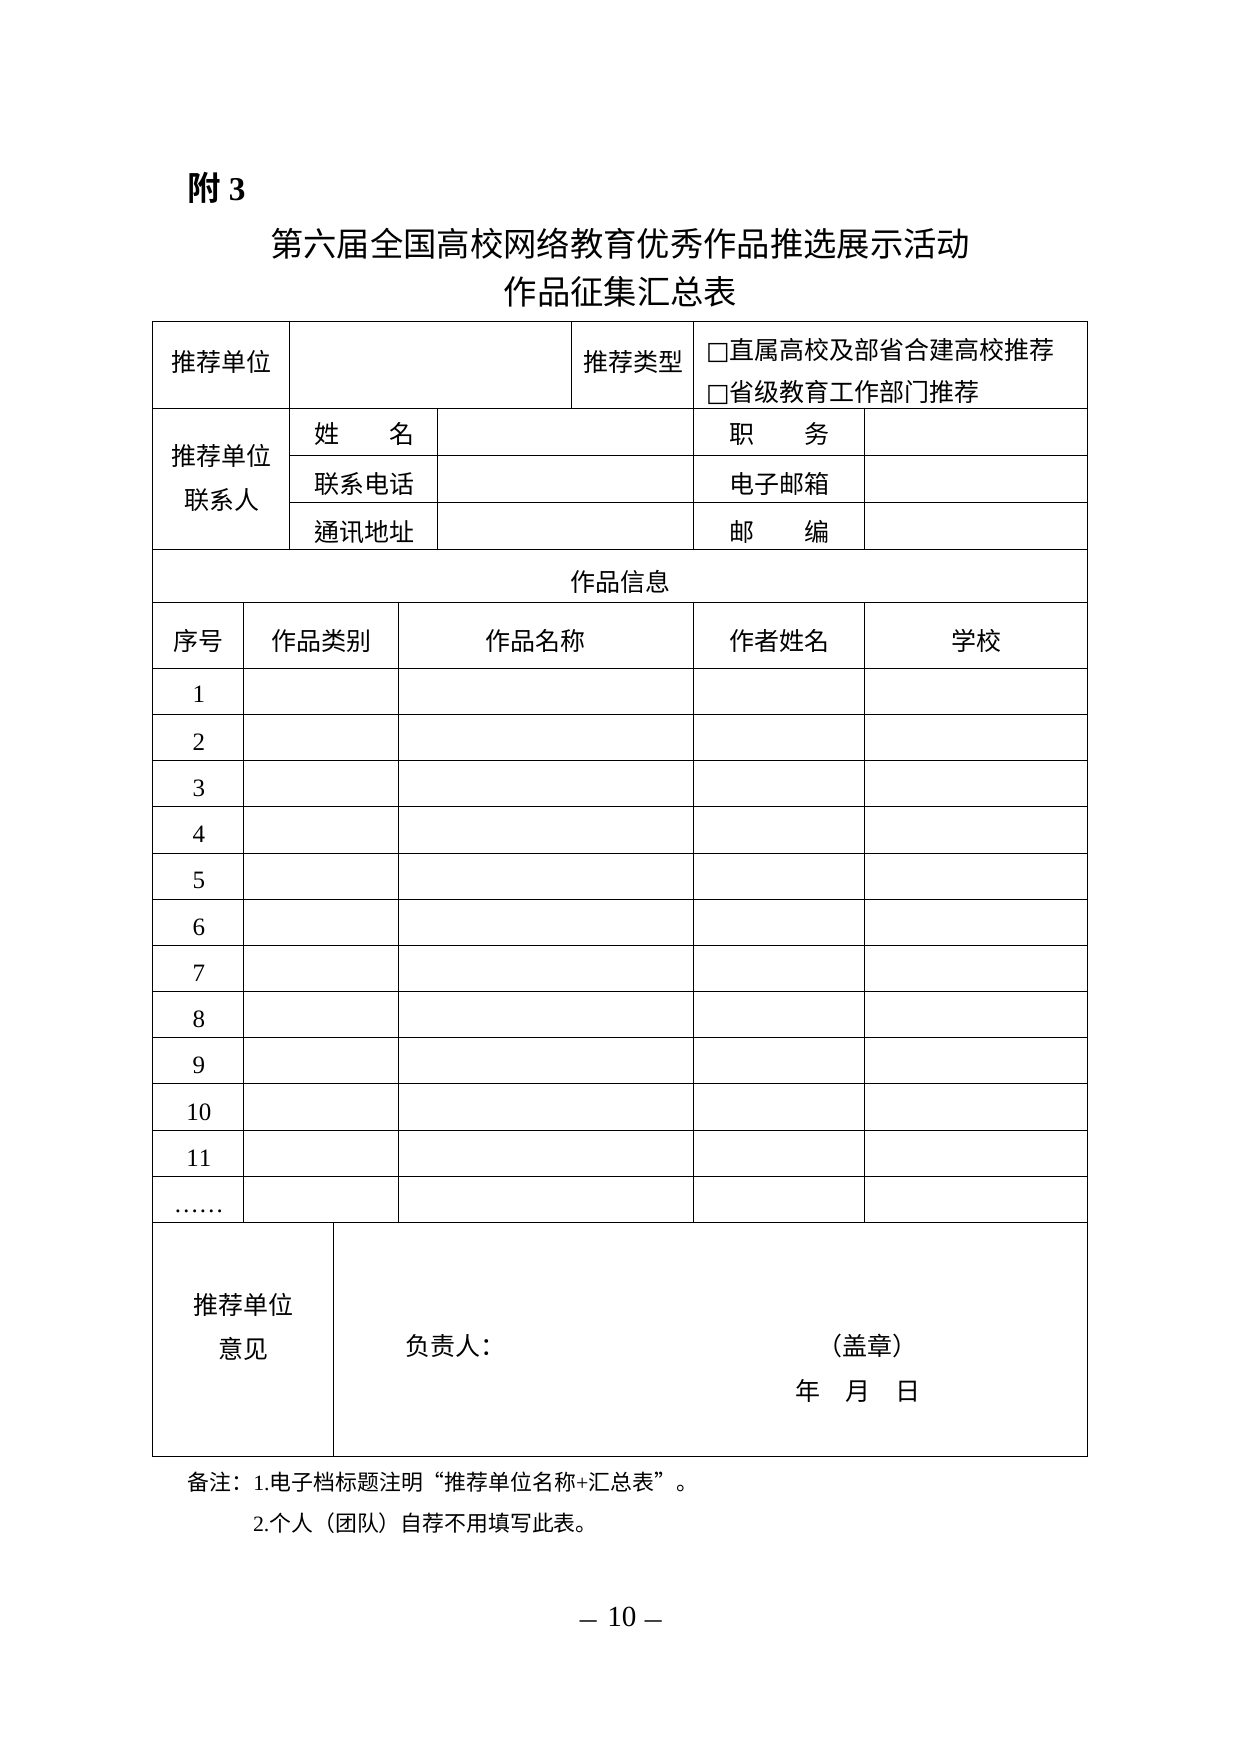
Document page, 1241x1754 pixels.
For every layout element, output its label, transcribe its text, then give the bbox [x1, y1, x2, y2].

table_cell 作品类别 [244, 603, 398, 668]
table_header □直属高校及部省合建高校推荐 □省级教育工作部门推荐 [694, 322, 1087, 407]
table_cell 1 [153, 669, 243, 714]
table_header 推荐单位 [153, 322, 289, 407]
table_cell 3 [153, 761, 243, 806]
table_cell [865, 854, 1087, 898]
table_cell [694, 807, 864, 852]
table_cell [865, 761, 1087, 806]
table_cell [244, 669, 398, 714]
table_cell 邮 编 [694, 503, 864, 549]
table_cell [244, 715, 398, 760]
table_cell 推荐单位意见 [153, 1223, 333, 1456]
text — 10 — [226, 1599, 1014, 1633]
table_cell 职 务 [694, 409, 864, 455]
table_cell [399, 807, 693, 852]
table_cell [399, 669, 693, 714]
table_cell [244, 807, 398, 852]
table_cell [399, 992, 693, 1037]
table_cell 学校 [865, 603, 1087, 668]
table_cell [694, 946, 864, 991]
table_cell 8 [153, 992, 243, 1037]
table_cell [694, 715, 864, 760]
table_cell [399, 1084, 693, 1129]
table_cell 2 [153, 715, 243, 760]
table_cell 序号 [153, 603, 243, 668]
text 备注：1.电子档标题注明“推荐单位名称+汇总表”。 [187, 1465, 1101, 1497]
table_cell [865, 715, 1087, 760]
table_cell [244, 761, 398, 806]
table_cell [244, 854, 398, 898]
table_cell [694, 1084, 864, 1129]
table_cell [399, 1131, 693, 1176]
table_cell 5 [153, 854, 243, 898]
table_cell 电子邮箱 [694, 456, 864, 502]
table_cell [694, 761, 864, 806]
table_cell [865, 992, 1087, 1037]
table_cell 姓 名 [290, 409, 437, 455]
table_cell [244, 946, 398, 991]
table_cell [399, 854, 693, 898]
table_cell 推荐单位联系人 [153, 409, 289, 549]
table_cell [694, 854, 864, 898]
text 2.个人（团队）自荐不用填写此表。 [253, 1506, 1101, 1538]
table_cell [244, 900, 398, 945]
table_cell [694, 1177, 864, 1222]
table_cell …… [153, 1177, 243, 1222]
table_cell [244, 1177, 398, 1222]
table_cell [399, 1177, 693, 1222]
table_cell 4 [153, 807, 243, 852]
table_cell [244, 1084, 398, 1129]
table_cell [244, 1131, 398, 1176]
table_cell [438, 503, 693, 549]
table_cell 7 [153, 946, 243, 991]
table_cell [244, 992, 398, 1037]
table_cell [865, 900, 1087, 945]
table_cell 11 [153, 1131, 243, 1176]
table_cell [438, 456, 693, 502]
table_cell [694, 992, 864, 1037]
table_cell [865, 1131, 1087, 1176]
table_cell [399, 900, 693, 945]
table_cell [865, 503, 1087, 549]
table_cell 联系电话 [290, 456, 437, 502]
table_header [290, 322, 571, 407]
table_cell [694, 669, 864, 714]
table_cell [399, 946, 693, 991]
table_cell 作者姓名 [694, 603, 864, 668]
table_cell [399, 761, 693, 806]
table_cell 作品信息 [153, 550, 1087, 602]
table_cell [694, 900, 864, 945]
table_cell 6 [153, 900, 243, 945]
table_cell 负责人： （盖章） 年 月 日 [334, 1223, 1087, 1456]
table_cell [694, 1131, 864, 1176]
table_cell [865, 1177, 1087, 1222]
table_cell 9 [153, 1038, 243, 1083]
table_cell [865, 1038, 1087, 1083]
table_cell [865, 409, 1087, 455]
table_cell [865, 1084, 1087, 1129]
table_header 推荐类型 [572, 322, 693, 407]
table_cell 作品名称 [399, 603, 693, 668]
table_cell 10 [153, 1084, 243, 1129]
table_cell [399, 1038, 693, 1083]
table_cell [438, 409, 693, 455]
table_cell [865, 669, 1087, 714]
table_cell [399, 715, 693, 760]
table_cell [244, 1038, 398, 1083]
text 第六届全国高校网络教育优秀作品推选展示活动作品征集汇总表 [270, 219, 970, 314]
table_cell 通讯地址 [290, 503, 437, 549]
table_cell [865, 946, 1087, 991]
table_cell [694, 1038, 864, 1083]
table_cell [865, 807, 1087, 852]
table_cell [865, 456, 1087, 502]
subtitle 附 3 [187, 162, 1101, 210]
